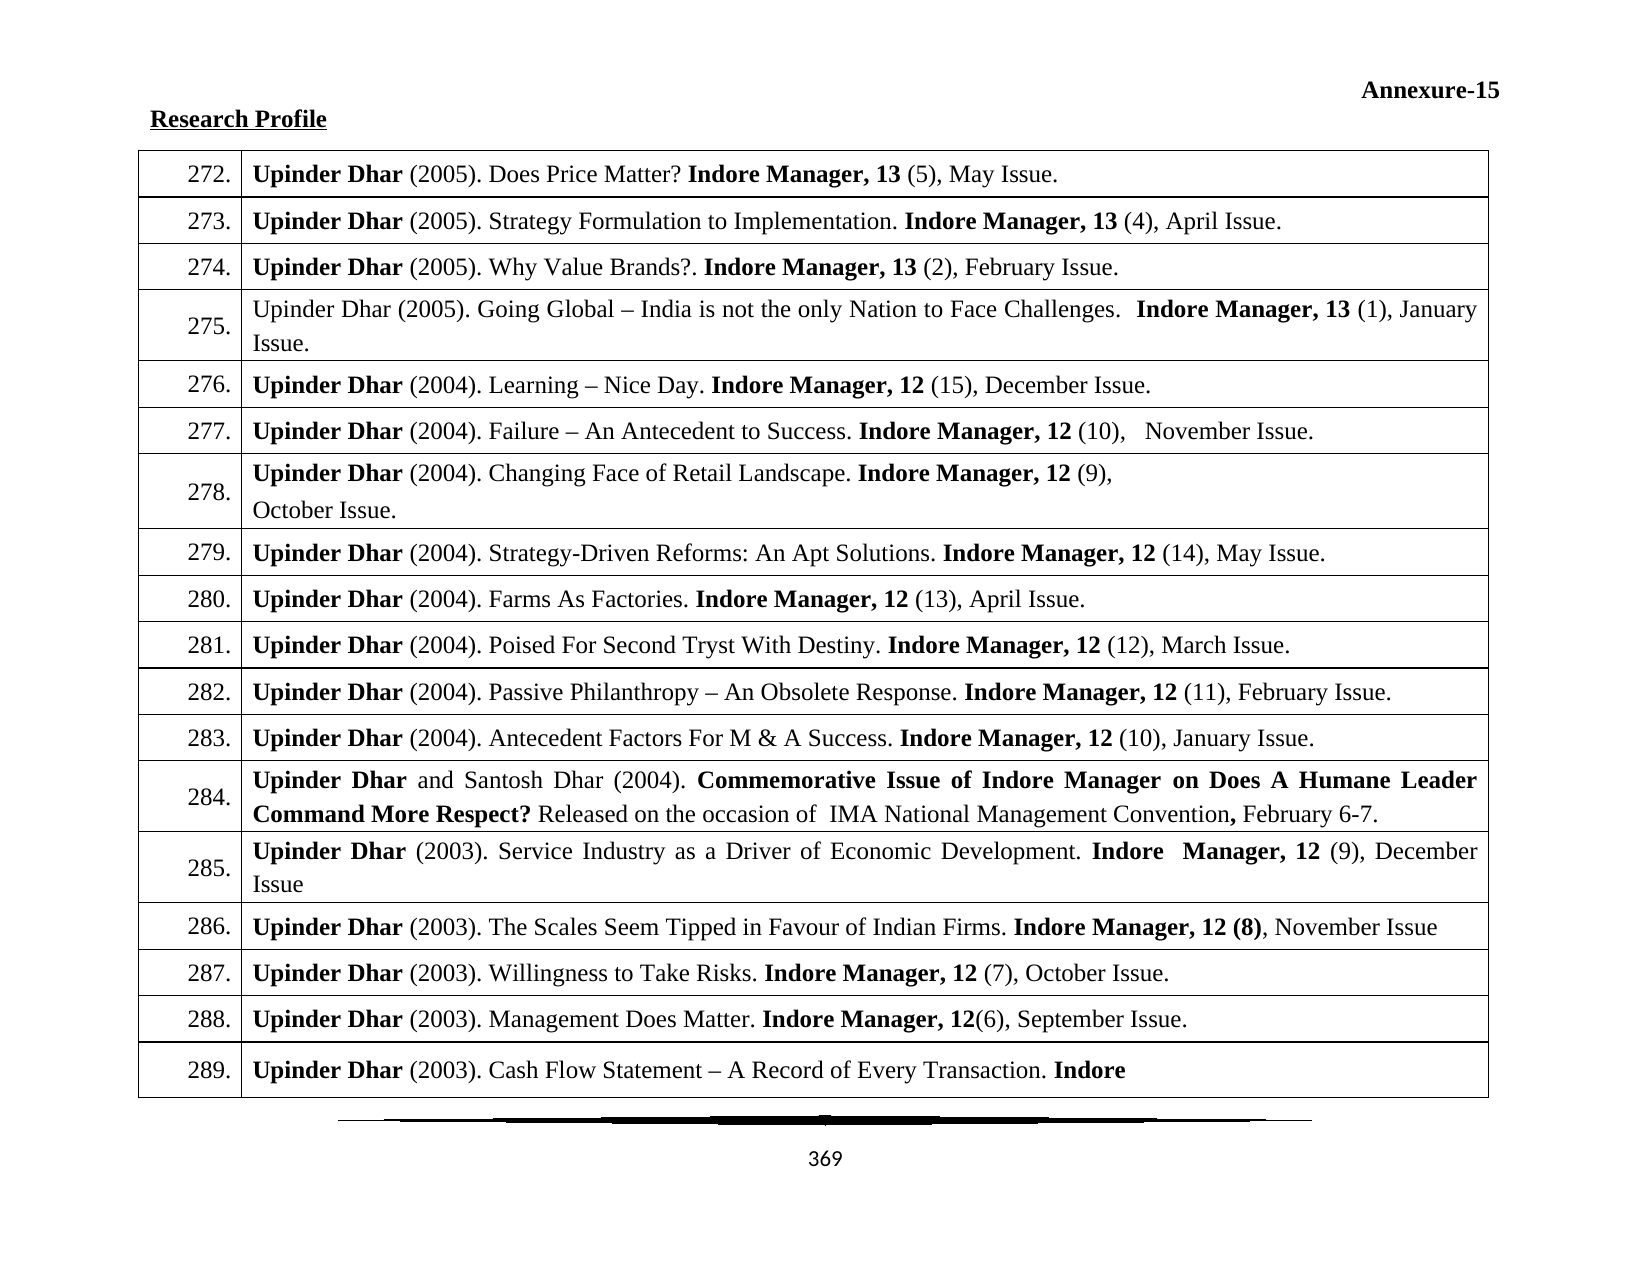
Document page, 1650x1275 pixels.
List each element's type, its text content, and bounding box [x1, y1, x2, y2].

table_cell [139, 669, 241, 714]
table_cell Upinder Dhar (2004). Farms As Factories. Indore Manager, 12 (13), April Issue. [242, 576, 1488, 621]
table_cell [139, 244, 241, 289]
table_cell [139, 290, 241, 360]
table_cell [139, 761, 241, 831]
table_cell [139, 1043, 241, 1097]
table_cell [139, 454, 241, 528]
table_cell Upinder Dhar (2004). Failure – An Antecedent to Success. Indore Manager, 12 (10), November Issue. [242, 408, 1488, 453]
table_cell Upinder Dhar (2003). Management Does Matter. Indore Manager, 12(6), September Issue. [242, 996, 1488, 1041]
table_cell Upinder Dhar (2005). Does Price Matter? Indore Manager, 13 (5), May Issue. [242, 151, 1488, 196]
table_cell [139, 996, 241, 1041]
table_cell [139, 832, 241, 902]
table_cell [242, 1043, 1488, 1097]
table_cell Upinder Dhar and Santosh Dhar (2004). Commemorative Issue of Indore Manager on Does A Humane Leader Command More Respect? Released on the occasion of IMA National Management Convention, February 6-7. [242, 761, 1488, 831]
table_cell Upinder Dhar (2005). Going Global – India is not the only Nation to Face Challenges. Indore Manager, 13 (1), January Issue. [242, 290, 1488, 360]
table_cell Upinder Dhar (2004). Passive Philanthropy – An Obsolete Response. Indore Manager, 12 (11), February Issue. [242, 669, 1488, 714]
table_cell [139, 198, 241, 243]
table_cell Upinder Dhar (2004). Antecedent Factors For M & A Success. Indore Manager, 12 (10), January Issue. [242, 715, 1488, 760]
table_cell [139, 903, 241, 948]
table_cell Upinder Dhar (2005). Strategy Formulation to Implementation. Indore Manager, 13 (4), April Issue. [242, 198, 1488, 243]
table_cell [139, 950, 241, 995]
table_cell Upinder Dhar (2003). The Scales Seem Tipped in Favour of Indian Firms. Indore Manager, 12 (8), November Issue [242, 903, 1488, 948]
table_cell Upinder Dhar (2003). Service Industry as a Driver of Economic Development. Indore Manager, 12 (9), December Issue [242, 832, 1488, 902]
table_cell [139, 408, 241, 453]
table_cell [139, 151, 241, 196]
table_cell Upinder Dhar (2004). Strategy-Driven Reforms: An Apt Solutions. Indore Manager, 12 (14), May Issue. [242, 529, 1488, 574]
table_cell [139, 529, 241, 574]
table_cell Upinder Dhar (2004). Poised For Second Tryst With Destiny. Indore Manager, 12 (12), March Issue. [242, 622, 1488, 667]
table_cell [139, 361, 241, 407]
table_cell [139, 622, 241, 667]
table_cell [139, 576, 241, 621]
table_cell Upinder Dhar (2003). Willingness to Take Risks. Indore Manager, 12 (7), October Issue. [242, 950, 1488, 995]
table_cell [139, 715, 241, 760]
table_cell Upinder Dhar (2005). Why Value Brands?. Indore Manager, 13 (2), February Issue. [242, 244, 1488, 289]
table_cell Upinder Dhar (2004). Changing Face of Retail Landscape. Indore Manager, 12 (9), October Issue. [242, 454, 1488, 528]
table_cell Upinder Dhar (2004). Learning – Nice Day. Indore Manager, 12 (15), December Issue. [242, 361, 1488, 407]
